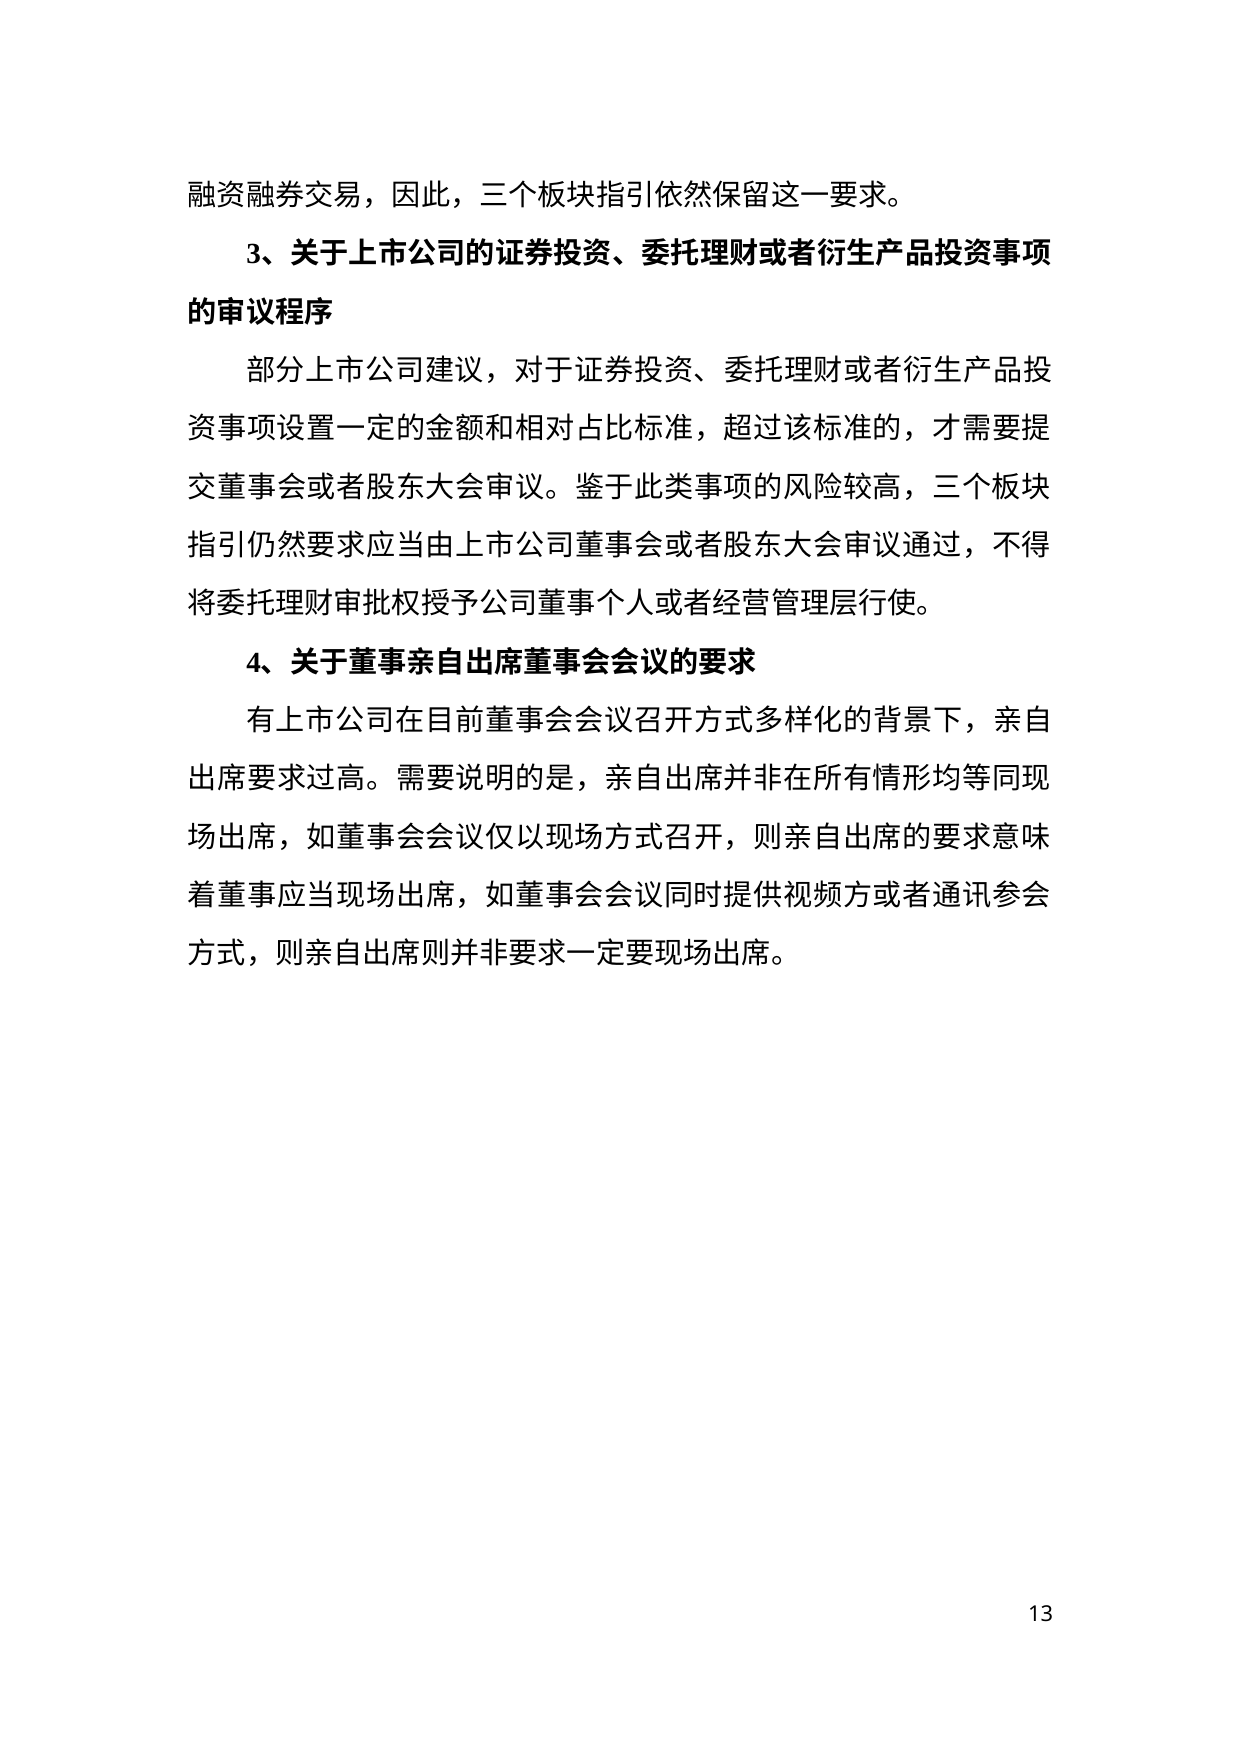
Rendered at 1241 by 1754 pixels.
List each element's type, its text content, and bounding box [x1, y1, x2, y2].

text 部分上市公司建议，对于证券投资、委托理财或者衍生产品投资事项设置一定的金额和相对占比标准，超过该标准的，才需要提交董事会或者股东大会审议。鉴于此类事项的风险较高，三个板块指引仍然要求应当由上市公司董事会或者股东大会审议通过，不得将委托理财审批权授予公司董事个人或者经营管理层行使。 [187, 334, 1053, 626]
text 有上市公司在目前董事会会议召开方式多样化的背景下，亲自出席要求过高。需要说明的是，亲自出席并非在所有情形均等同现场出席，如董事会会议仅以现场方式召开，则亲自出席的要求意味着董事应当现场出席，如董事会会议同时提供视频方或者通讯参会方式，则亲自出席则并非要求一定要现场出席。 [187, 684, 1053, 976]
text 4、关于董事亲自出席董事会会议的要求 [187, 626, 1053, 684]
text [187, 159, 1053, 217]
text 3、关于上市公司的证券投资、委托理财或者衍生产品投资事项的审议程序 [187, 217, 1053, 334]
